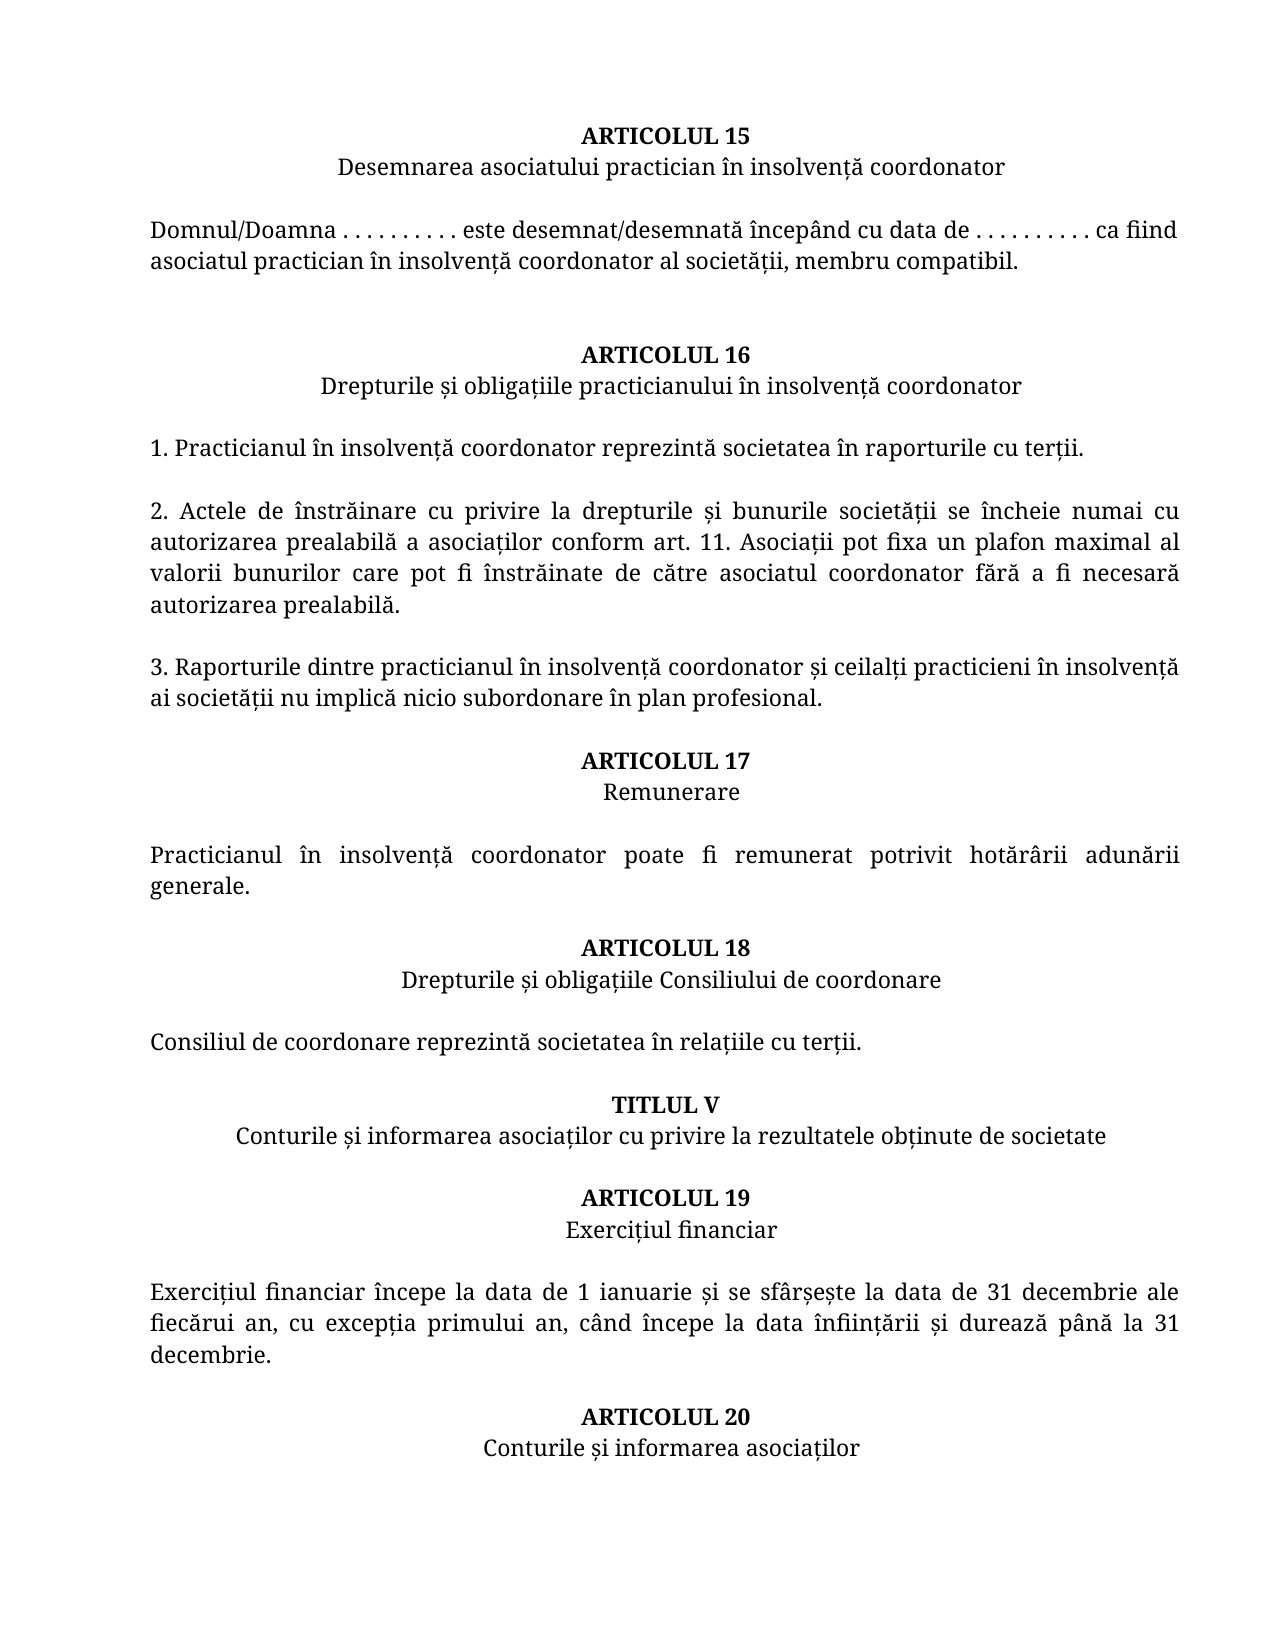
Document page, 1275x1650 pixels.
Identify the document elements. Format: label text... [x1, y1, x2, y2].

text ARTICOLUL 18 Drepturile și obligațiile Consiliului de coordonare [150, 901, 1181, 995]
text ARTICOLUL 20 Conturile și informarea asociaților [150, 1370, 1181, 1464]
text Exercițiul financiar începe la data de 1 ianuarie și se sfârșește la data de 31 decembrie ale fiecărui an, cu excepția primului an, când începe la data înființării și durează până la 31 decembrie. [150, 1276, 1181, 1370]
text Consiliul de coordonare reprezintă societatea în relațiile cu terții. [150, 1026, 1181, 1057]
text ARTICOLUL 17 Remunerare [150, 714, 1181, 807]
text Practicianul în insolvență coordonator poate fi remunerat potrivit hotărârii adunării generale. [150, 839, 1181, 901]
text 1. Practicianul în insolvență coordonator reprezintă societatea în raporturile cu terții. [150, 432, 1181, 464]
text TITLUL V Conturile și informarea asociaților cu privire la rezultatele obținute de societate [150, 1057, 1181, 1151]
text ARTICOLUL 16 Drepturile și obligațiile practicianului în insolvență coordonator [150, 307, 1181, 401]
text 2. Actele de înstrăinare cu privire la drepturile și bunurile societății se încheie numai cu autorizarea prealabilă a asociaților conform art. 11. Asociații pot fixa un plafon maximal al valorii bunurilor care pot fi înstrăinate de către asociatul coordonator fără a fi necesară autorizarea prealabilă. [150, 495, 1181, 620]
text ARTICOLUL 19 Exercițiul financiar [150, 1151, 1181, 1245]
text 3. Raporturile dintre practicianul în insolvență coordonator și ceilalți practicieni în insolvență ai societății nu implică nicio subordonare în plan profesional. [150, 651, 1181, 714]
text ARTICOLUL 15 Desemnarea asociatului practician în insolvență coordonator [150, 89, 1181, 182]
text Domnul/Doamna . . . . . . . . . . este desemnat/desemnată începând cu data de . . . . . . . . . . ca fiind asociatul practician în insolvență coordonator al societății, membru compatibil. [150, 214, 1181, 276]
